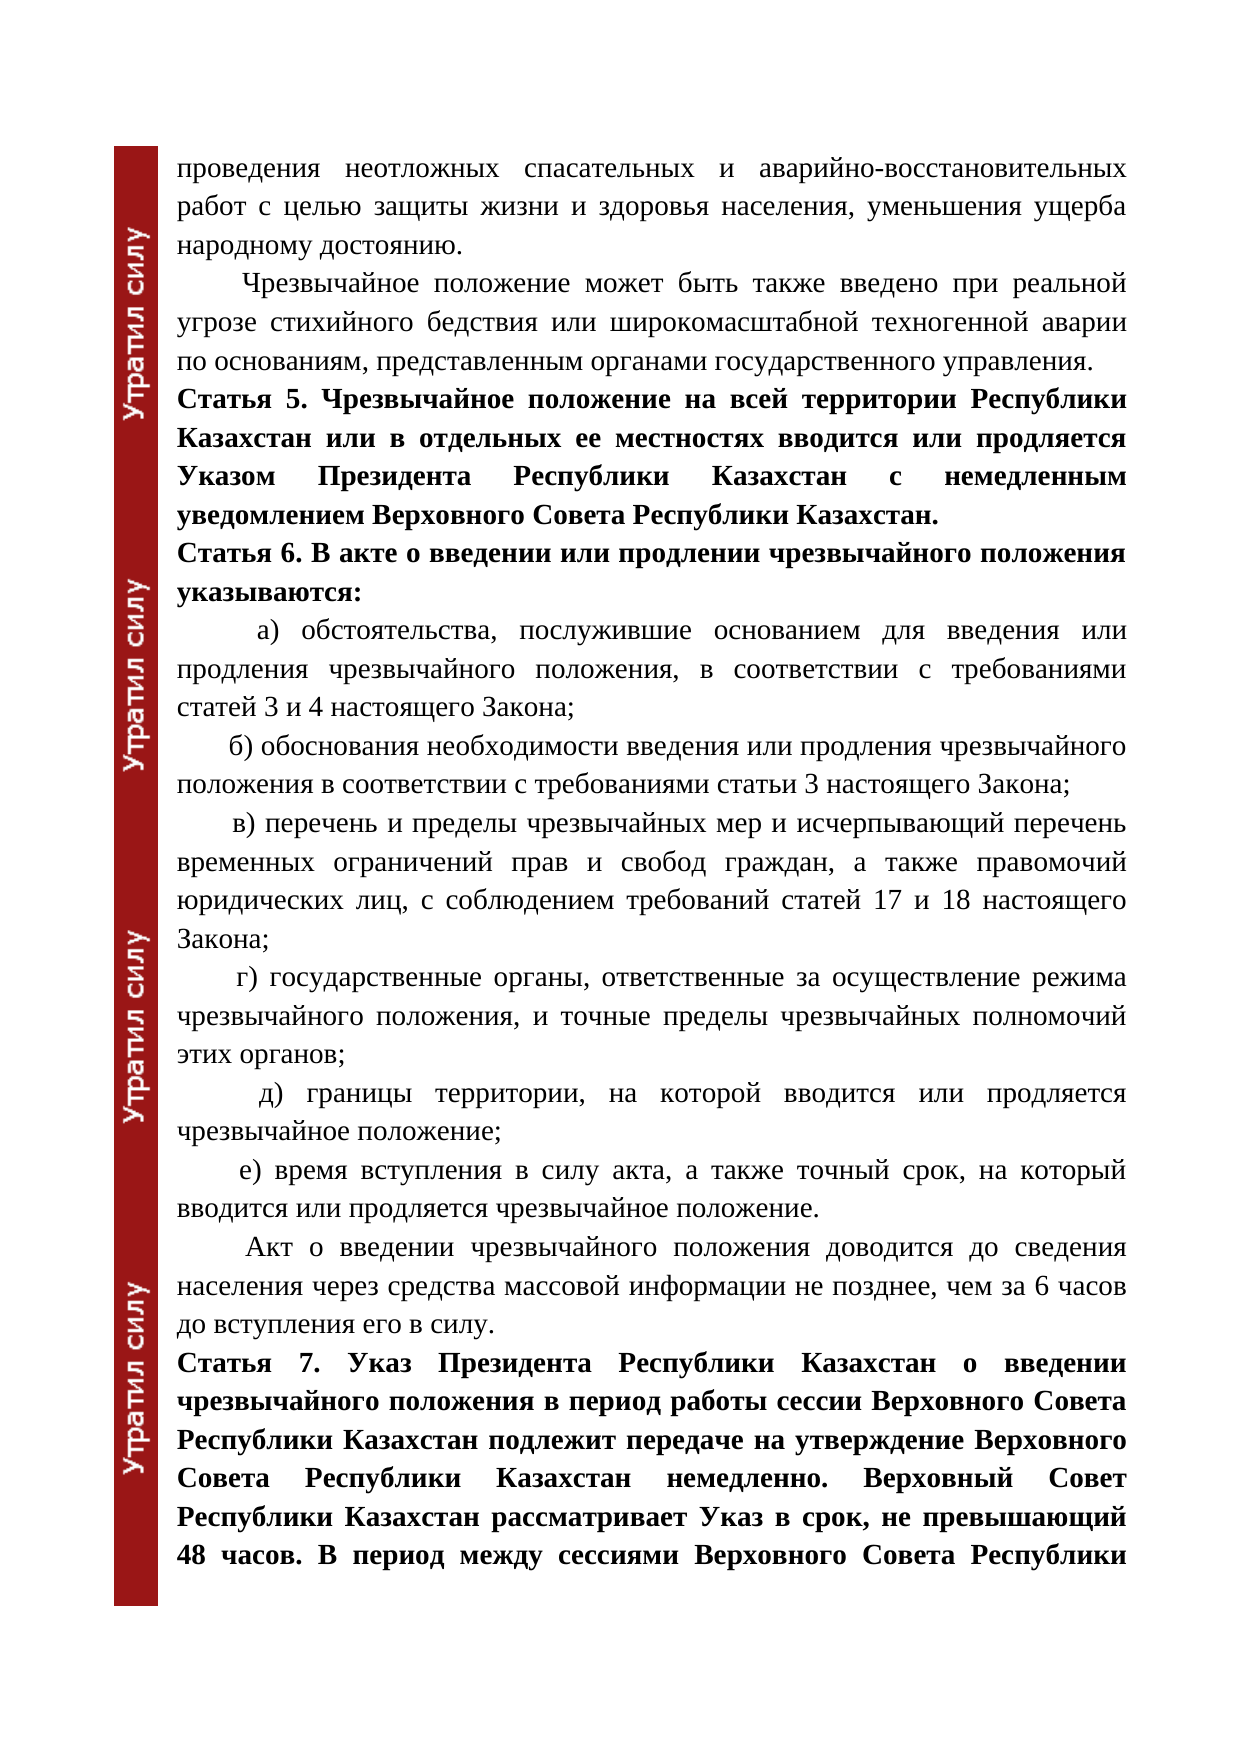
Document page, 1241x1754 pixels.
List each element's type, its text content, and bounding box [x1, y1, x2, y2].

picture [114, 800, 158, 805]
text б) обоснования необходимости введения или продления чрезвычайного положения в соответствии с требованиями статьи 3 настоящего Закона; [112, 728, 1128, 800]
text Акт о введении чрезвычайного положения доводится до сведения населения через средства массовой информации не позднее, чем за 6 часов до вступления его в силу. [112, 1229, 1128, 1340]
picture [114, 261, 158, 266]
text а) обстоятельства, послужившие основанием для введения или продления чрезвычайного положения, в соответствии с требованиями статей 3 и 4 настоящего Закона; [112, 612, 1128, 723]
picture [114, 954, 158, 959]
picture [114, 1070, 158, 1075]
picture [114, 1340, 158, 1345]
text г) государственные органы, ответственные за осуществление режима чрезвычайного положения, и точные пределы чрезвычайных полномочий этих органов; [112, 959, 1128, 1070]
picture [114, 723, 158, 728]
picture [114, 1147, 158, 1152]
text д) границы территории, на которой вводится или продляется чрезвычайное положение; [112, 1075, 1128, 1147]
text в) перечень и пределы чрезвычайных мер и исчерпывающий перечень временных ограничений прав и свобод граждан, а также правомочий юридических лиц, с соблюдением требований статей 17 и 18 настоящего Закона; [112, 805, 1128, 954]
picture [114, 530, 158, 535]
text Статья 6. В акте о введении или продлении чрезвычайного положения указываются: [112, 535, 1128, 607]
picture [114, 1224, 158, 1229]
text Чрезвычайное положение может быть также введено при реальной угрозе стихийного бедствия или широкомасштабной техногенной аварии по основаниям, представленным органами государственного управления. [112, 266, 1128, 376]
picture [114, 376, 158, 381]
picture [114, 1571, 158, 1606]
text е) время вступления в силу акта, а также точный срок, на который вводится или продляется чрезвычайное положение. [112, 1152, 1128, 1224]
picture [114, 607, 158, 612]
picture [114, 146, 158, 150]
text Статья 5. Чрезвычайное положение на всей территории Республики Казахстан или в отдельных ее местностях вводится или продляется Указом Президента Республики Казахстан с немедленным уведомлением Верховного Совета Республики Казахстан. [112, 381, 1128, 530]
